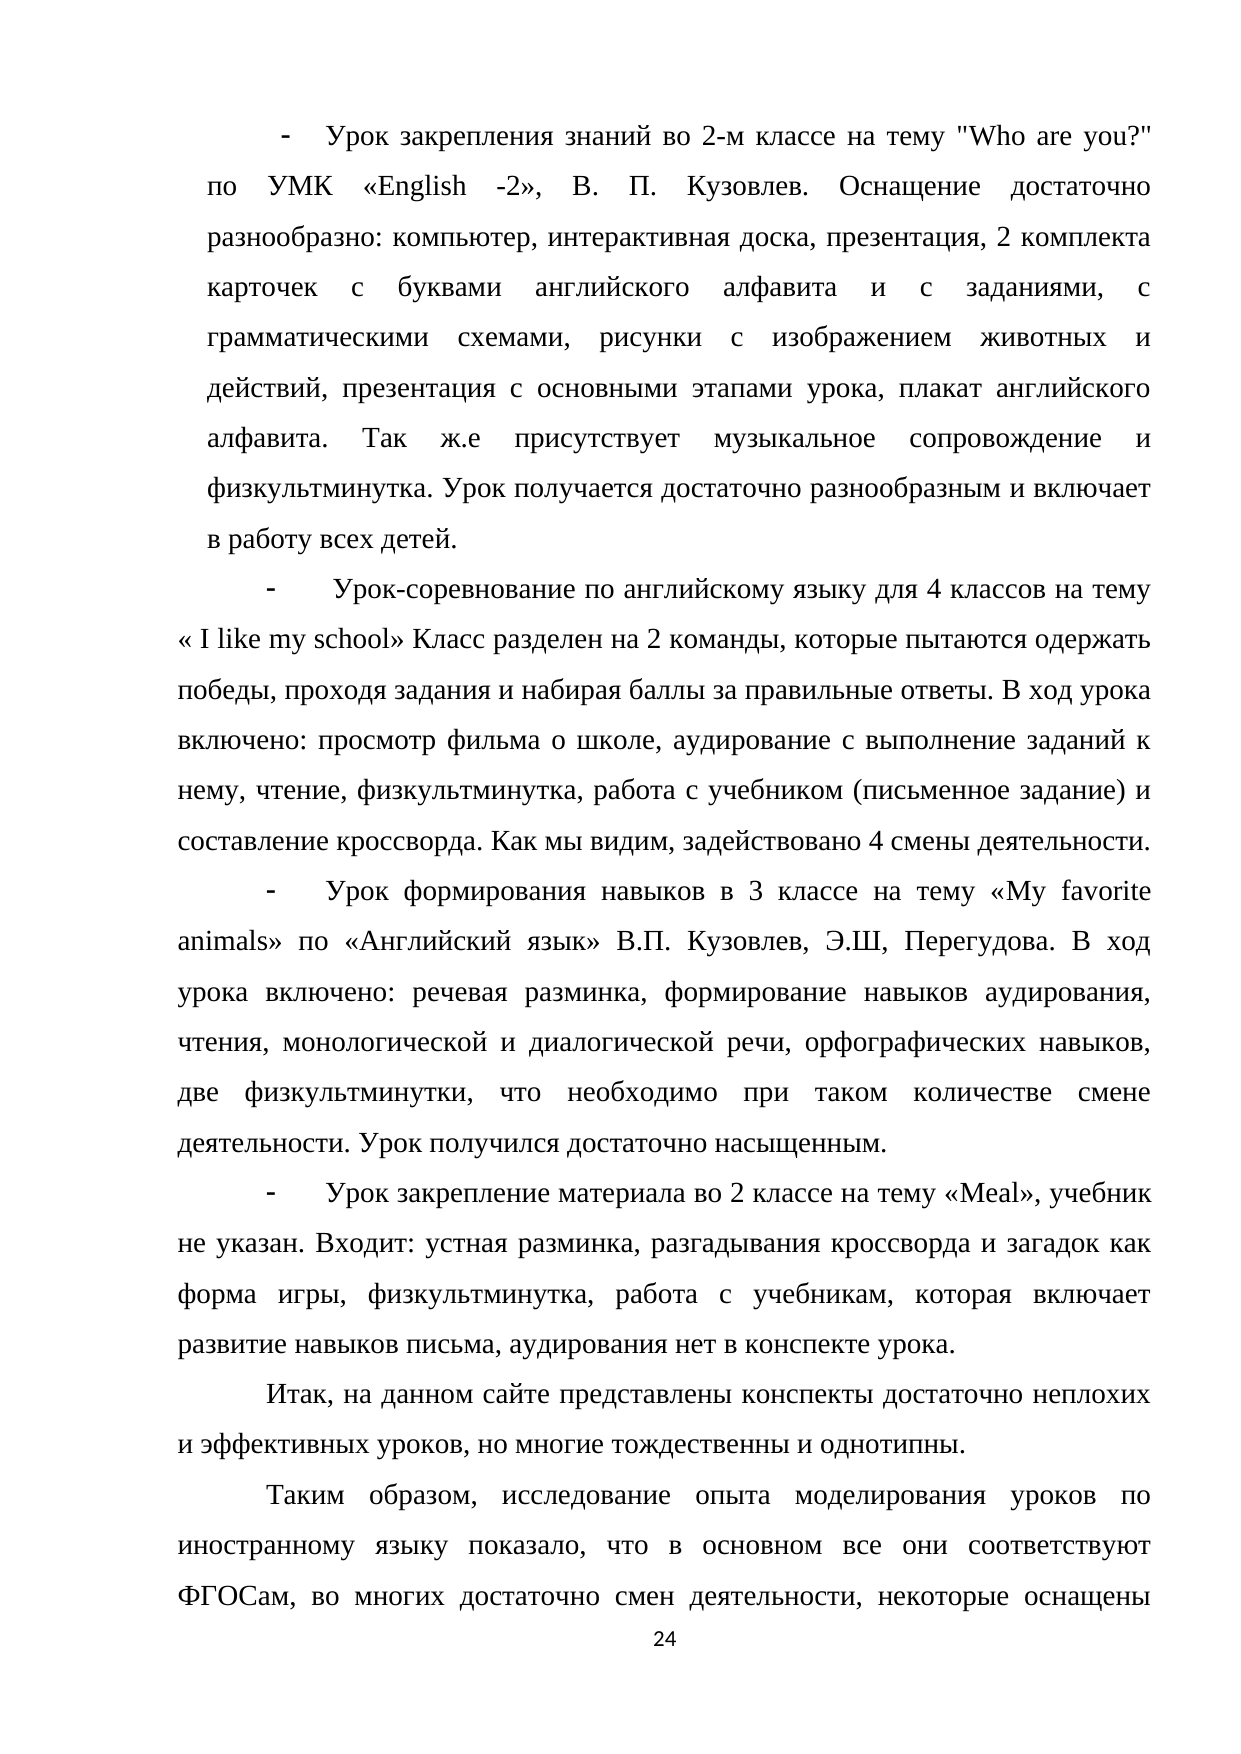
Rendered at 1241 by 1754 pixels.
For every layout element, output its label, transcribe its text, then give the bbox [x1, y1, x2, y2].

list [177, 1477, 1152, 1611]
list Урок формирования навыков в 3 классе на тему «My favorite animals» по «Английский язык» В.П. Кузовлев, Э.Ш, Перегудова. В ход урока включено: речевая разминка, формирование навыков аудирования, чтения, монологической и диалогической речи, орфографических навыков, две физкультминутки, что необходимо при таком количестве смене деятельности. Урок получился достаточно насыщенным. [177, 873, 1152, 1158]
list Итак, на данном сайте представлены конспекты достаточно неплохих и эффективных уроков, но многие тождественны и однотипны. [177, 1376, 1152, 1460]
list Урок закрепление материала во 2 классе на тему «Meal», учебник не указан. Входит: устная разминка, разгадывания кроссворда и загадок как форма игры, физкультминутка, работа с учебникам, которая включает развитие навыков письма, аудирования нет в конспекте урока. [177, 1175, 1152, 1359]
list Урок-соревнование по английскому языку для 4 классов на тему « I like my school» Класс разделен на 2 команды, которые пытаются одержать победы, проходя задания и набирая баллы за правильные ответы. В ход урока включено: просмотр фильма о школе, аудирование с выполнение заданий к нему, чтение, физкультминутка, работа с учебником (письменное задание) и составление кроссворда. Как мы видим, задействовано 4 смены деятельности. [177, 571, 1152, 856]
list Урок закрепления знаний во 2-м классе на тему "Who are you?" по УМК «English -2», В. П. Кузовлев. Оснащение достаточно разнообразно: компьютер, интерактивная доска, презентация, 2 комплекта карточек с буквами английского алфавита и с заданиями, с грамматическими схемами, рисунки с изображением животных и действий, презентация с основными этапами урока, плакат английского алфавита. Так ж.е присутствует музыкальное сопровождение и физкультминутка. Урок получается достаточно разнообразным и включает в работу всех детей. [207, 118, 1152, 554]
